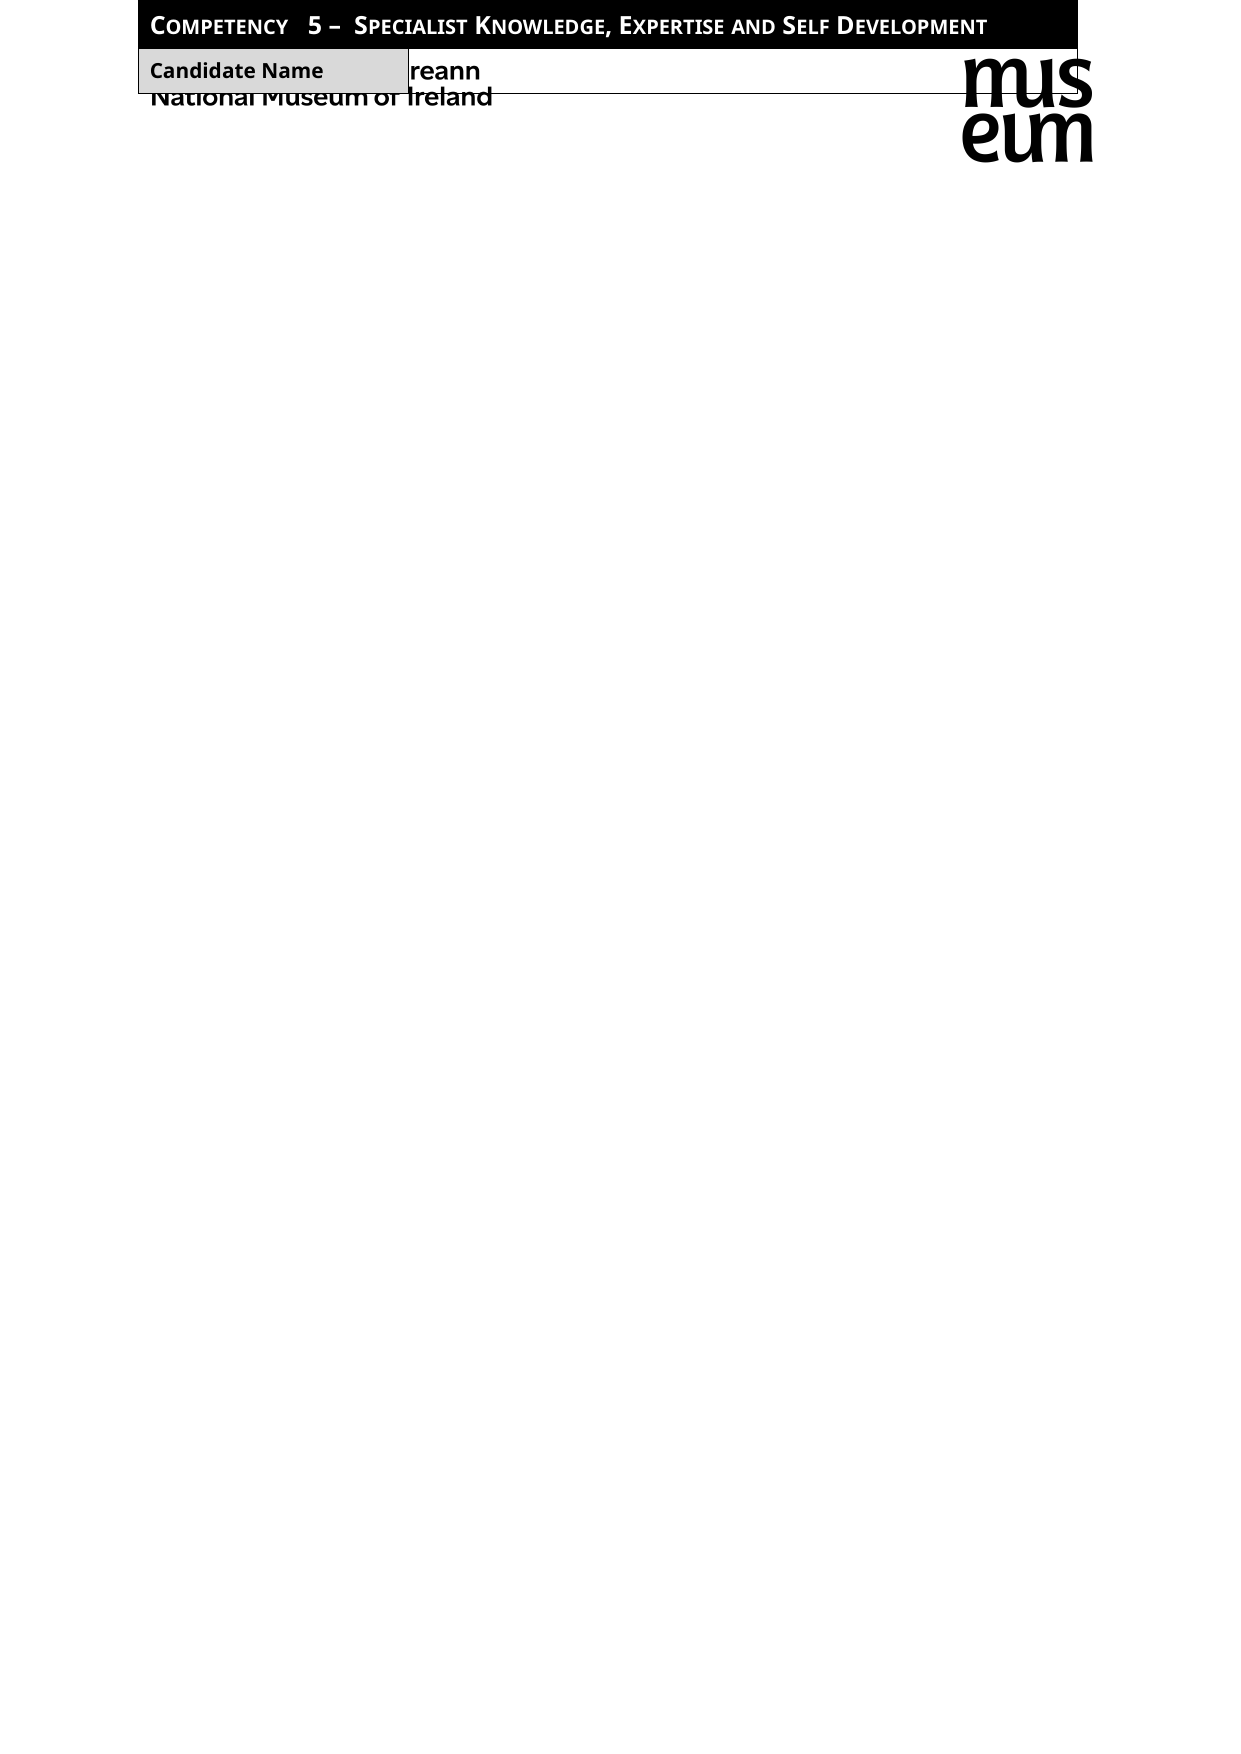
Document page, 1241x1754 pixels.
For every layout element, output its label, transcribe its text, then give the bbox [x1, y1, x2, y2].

picture [960, 56, 1094, 165]
table_header Competency 5 – Specialist Knowledge, Expertise and Self Development [139, 1, 1077, 48]
picture [146, 94, 495, 114]
table_cell [409, 49, 1077, 93]
table_cell Candidate Name [139, 49, 408, 93]
